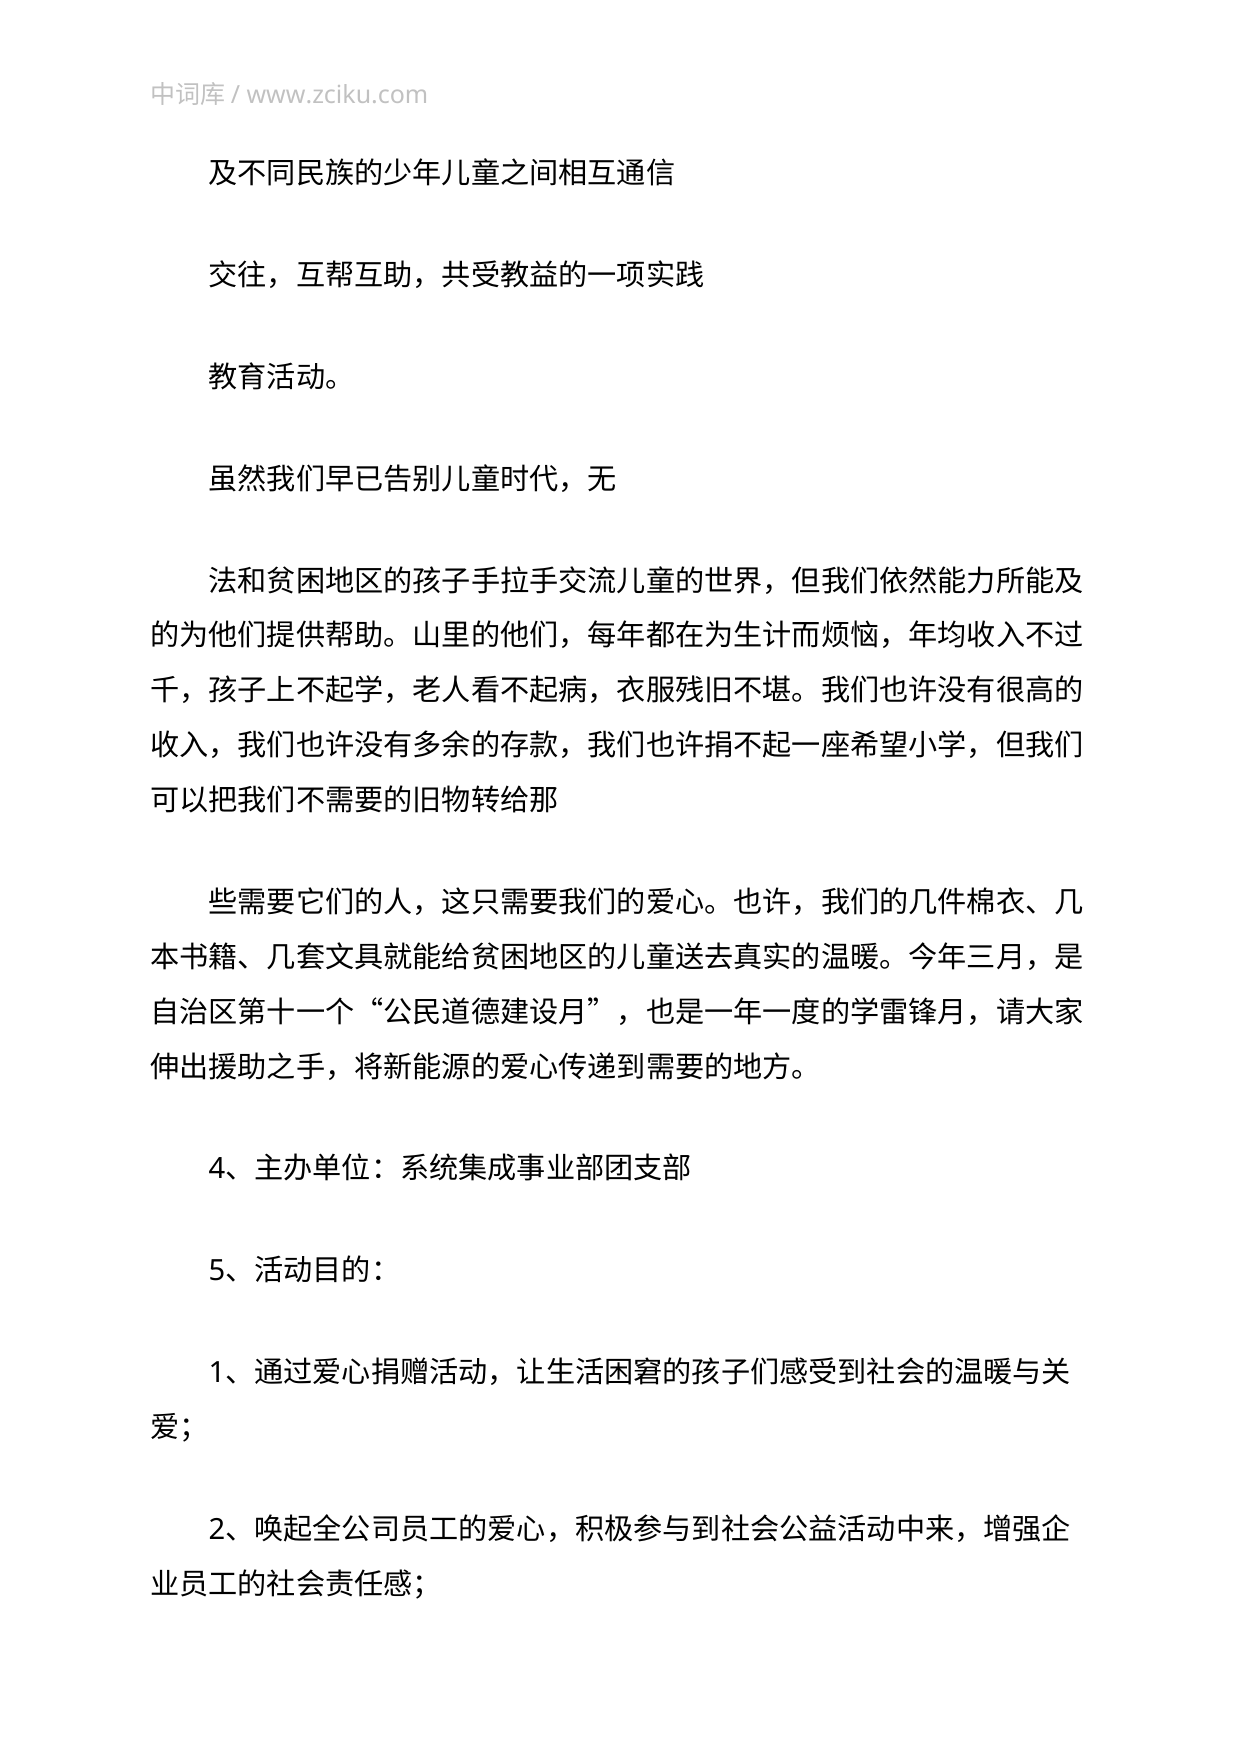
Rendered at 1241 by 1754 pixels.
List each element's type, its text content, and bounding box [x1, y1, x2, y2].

text 1、通过爱心捐赠活动，让生活困窘的孩子们感受到社会的温暖与关爱； [150, 1349, 1090, 1446]
text 2、唤起全公司员工的爱心，积极参与到社会公益活动中来，增强企业员工的社会责任感； [150, 1506, 1090, 1603]
text 虽然我们早已告别儿童时代，无 [150, 455, 1090, 498]
text 些需要它们的人，这只需要我们的爱心。也许，我们的几件棉衣、几本书籍、几套文具就能给贫困地区的儿童送去真实的温暖。今年三月，是自治区第十一个“公民道德建设月”，也是一年一度的学雷锋月，请大家伸出援助之手，将新能源的爱心传递到需要的地方。 [150, 878, 1090, 1085]
text 教育活动。 [150, 353, 1090, 396]
text 及不同民族的少年儿童之间相互通信 [150, 150, 1090, 192]
text 5、活动目的： [150, 1247, 1090, 1289]
text 法和贫困地区的孩子手拉手交流儿童的世界，但我们依然能力所能及的为他们提供帮助。山里的他们，每年都在为生计而烦恼，年均收入不过千，孩子上不起学，老人看不起病，衣服残旧不堪。我们也许没有很高的收入，我们也许没有多余的存款，我们也许捐不起一座希望小学，但我们可以把我们不需要的旧物转给那 [150, 557, 1090, 819]
text 交往，互帮互助，共受教益的一项实践 [150, 252, 1090, 294]
text 4、主办单位：系统集成事业部团支部 [150, 1145, 1090, 1187]
